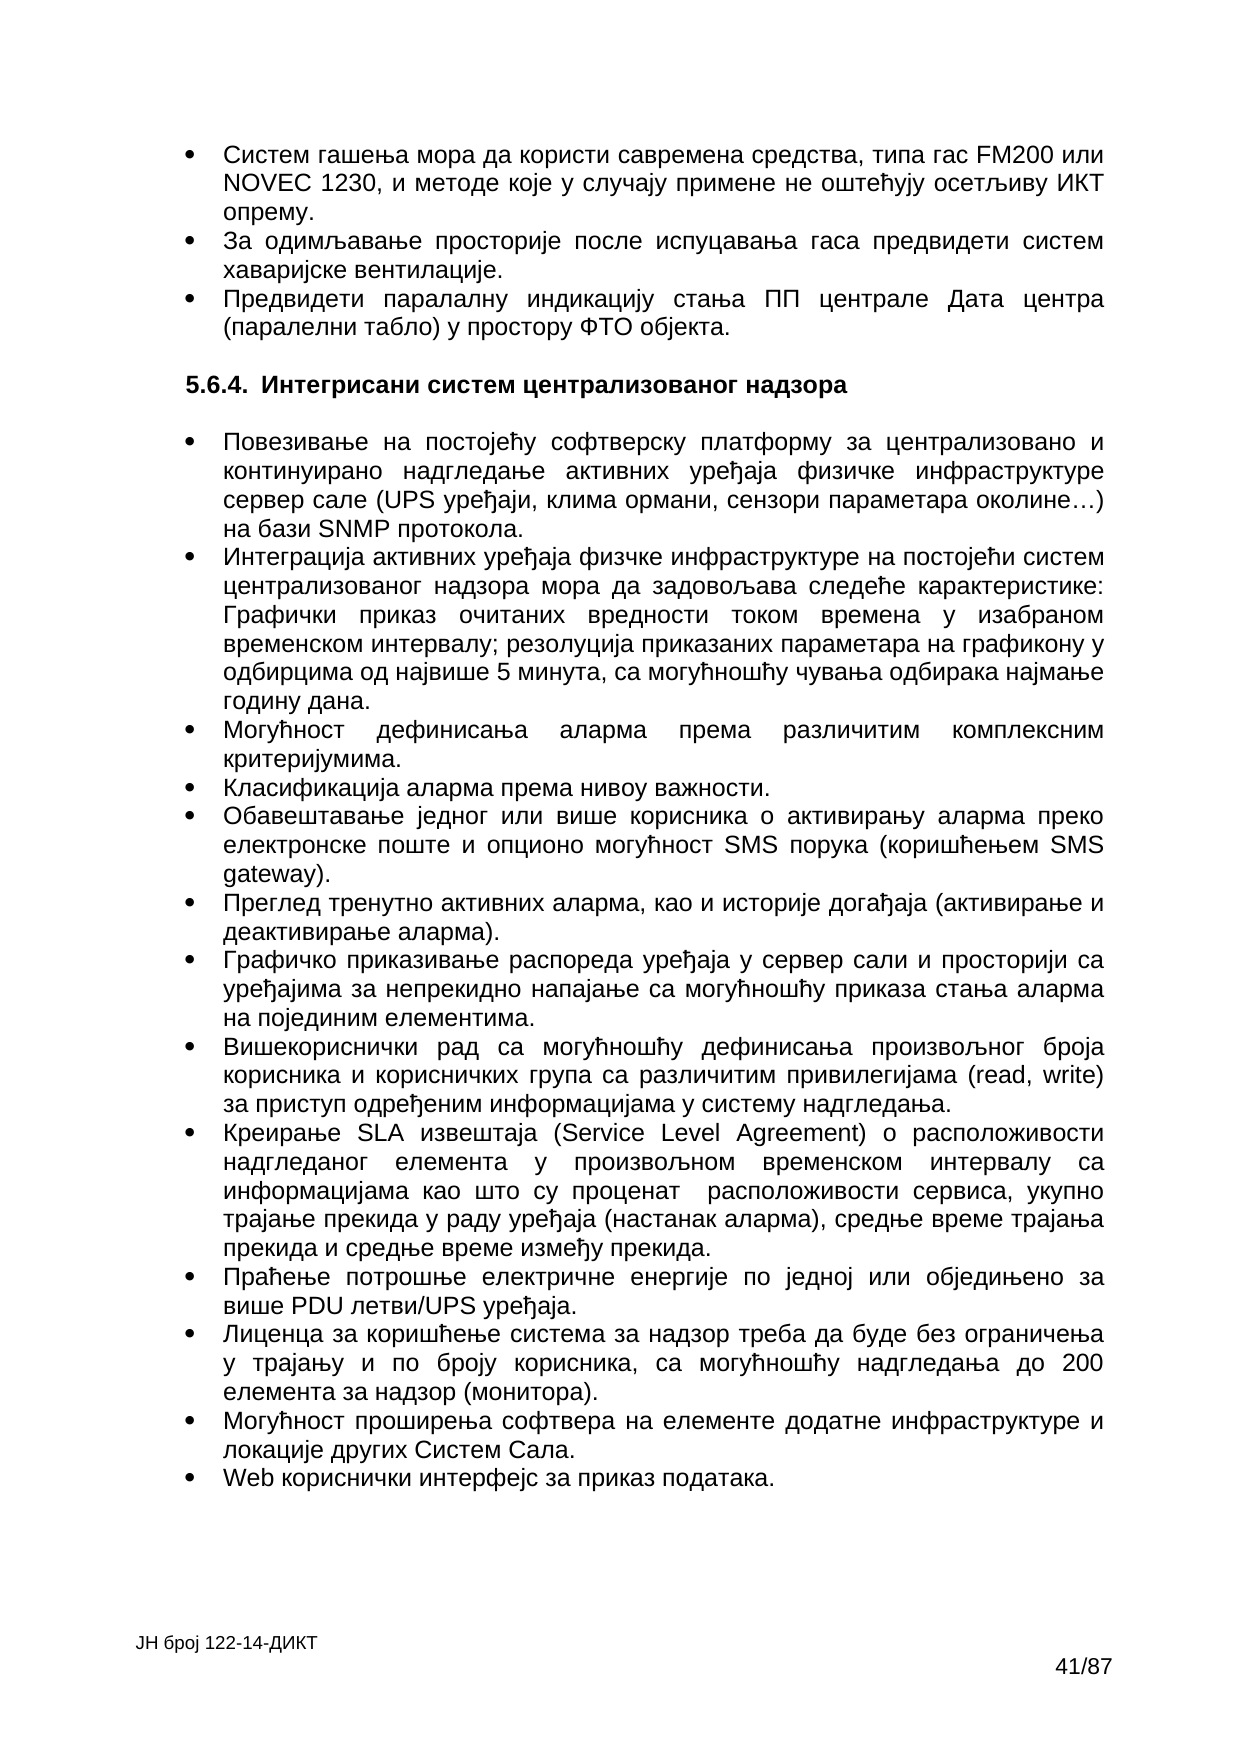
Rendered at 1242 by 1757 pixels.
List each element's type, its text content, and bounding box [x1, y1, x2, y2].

list Систем гашења мора да користи савремена средства, типа гас FM200 или NOVEC 1230, и методе које у случају примене не оштећују осетљиву ИКТ опрему. [185, 139, 1105, 226]
list Преглед тренутно активних аларма, као и историје догађаја (активирање и деактивирање аларма). [185, 888, 1105, 945]
list Креирање SLA извештаја (Service Level Agreement) о расположивости надгледаног елемента у произвољном временском интервалу са информацијама као што су проценат расположивости сервиса, укупно трајање прекида у раду уређаја (настанак аларма), средње време трајања прекида и средње време између прекида. [185, 1118, 1105, 1262]
list Могућност проширења софтвера на елементе додатне инфраструктуре и локације других Систем Сала. [185, 1406, 1105, 1463]
list Обавештавање једног или више корисника о активирању аларма преко електронске поште и опционо могућност SMS порука (коришћењем SMS gateway). [185, 801, 1105, 888]
list Web кориснички интерфејс за приказ података. [185, 1463, 1105, 1492]
list Могућност дефинисања аларма према различитим комплексним критеријумима. [185, 715, 1105, 772]
list Лиценца за коришћење система за надзор треба да буде без ограничења у трајању и по броју корисника, са могућношћу надгледања до 200 елемента за надзор (монитора). [185, 1319, 1105, 1406]
text 5.6.4. Интегрисани систем централизованог надзорa [185, 370, 1112, 398]
list За одимљавање просторије после испуцавања гаса предвидети систем хаваријске вентилације. [185, 226, 1105, 283]
list Предвидети паралалну индикацију стања ПП централе Дата центра (паралелни табло) у простору ФТО објекта. [185, 283, 1105, 341]
list Повезивање на постојећу софтверску платформу за централизовано и континуирано надгледање активних уређаја физичке инфраструктуре сервер сале (UPS уређаји, клима ормани, сензори параметара околине…) на бази SNMP протокола. [185, 427, 1105, 542]
list Класификација аларма према нивоу важности. [185, 772, 1105, 801]
list Праћење потрошње електричне енергије по једној или обједињено за више PDU летви/UPS уређаја. [185, 1262, 1105, 1319]
list Интеграција активних уређаја физчке инфраструктуре на постојећи систем централизованог надзора мора да задовољава следеће карактеристике: Графички приказ очитаних вредности током времена у изабраном временском интервалу; резолуција приказаних параметара на графикону у одбирцима од највише 5 минута, са могућношћу чувања одбирака најмање годину дана. [185, 542, 1105, 715]
list Графичко приказивање распореда уређаја у сервер сали и просторији са уређајима за непрекидно напајање са могућношћу приказа стања аларма на појединим елементима. [185, 945, 1105, 1032]
list Вишекориснички рад са могућношћу дефинисања произвољног броја корисника и корисничких група са различитим привилегијама (read, write) за приступ одређеним информацијама у систему надгледања. [185, 1032, 1105, 1118]
